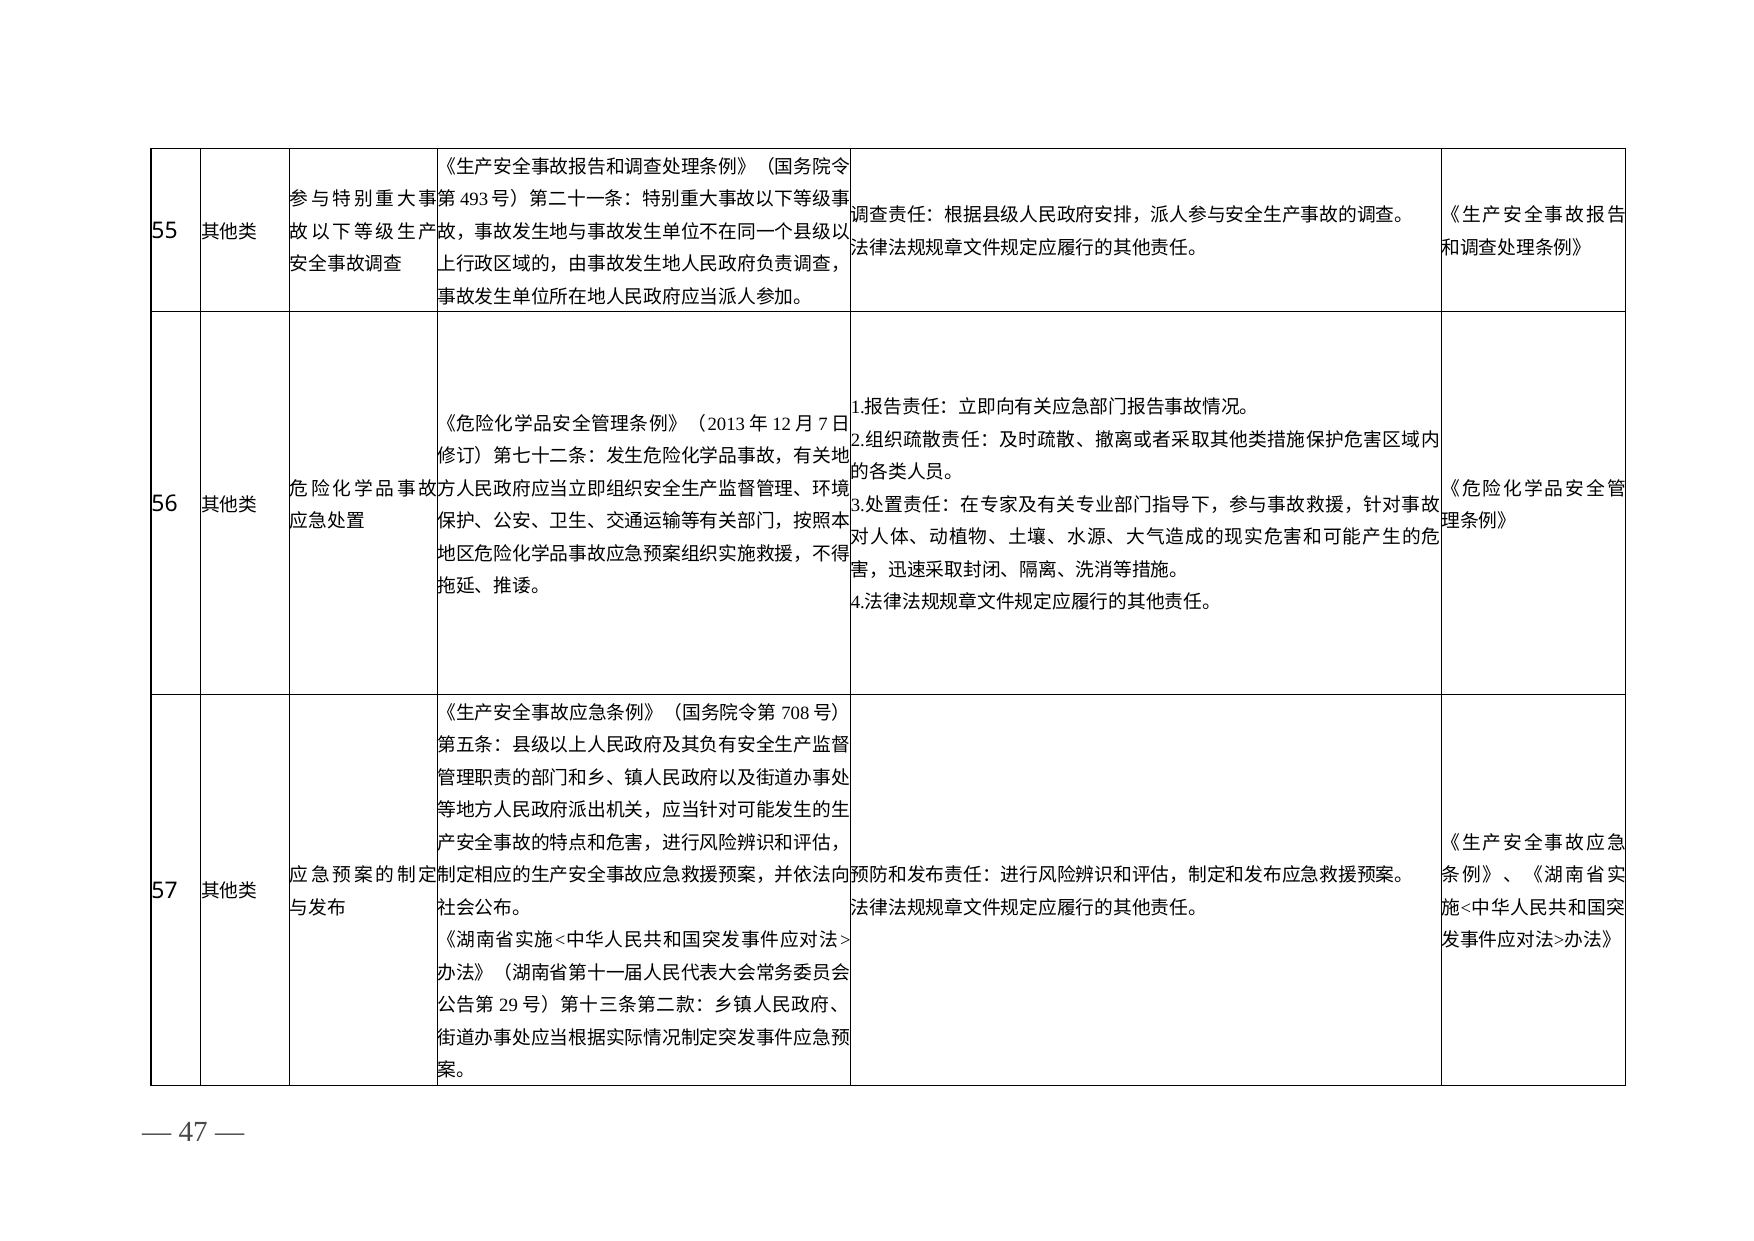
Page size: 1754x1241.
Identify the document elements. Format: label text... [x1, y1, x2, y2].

table_cell 应急预案的制定与发布 [290, 695, 437, 1085]
table_cell 危险化学品事故应急处置 [290, 312, 437, 694]
table_cell 《危险化学品安全管理条例》 [1442, 312, 1625, 694]
table_cell 其他类 [201, 695, 289, 1085]
table_cell 《生产安全事故应急条例》、《湖南省实施<中华人民共和国突发事件应对法>办法》 [1442, 695, 1625, 1085]
table_cell 《生产安全事故报告和调查处理条例》 [1442, 149, 1625, 311]
table_cell 其他类 [201, 149, 289, 311]
table_cell 《危险化学品安全管理条例》（2013年12月7日修订）第七十二条：发生危险化学品事故，有关地方人民政府应当立即组织安全生产监督管理、环境保护、公安、卫生、交通运输等有关部门，按照本地区危险化学品事故应急预案组织实施救援，不得拖延、推诿。 [438, 312, 850, 694]
table_cell 参与特别重大事故以下等级生产安全事故调查 [290, 149, 437, 311]
table_cell 《生产安全事故报告和调查处理条例》（国务院令第493号）第二十一条：特别重大事故以下等级事故，事故发生地与事故发生单位不在同一个县级以上行政区域的，由事故发生地人民政府负责调查，事故发生单位所在地人民政府应当派人参加。 [438, 149, 850, 311]
table_cell 调查责任：根据县级人民政府安排，派人参与安全生产事故的调查。 法律法规规章文件规定应履行的其他责任。 [851, 149, 1441, 311]
table_cell 其他类 [201, 312, 289, 694]
table_cell 57 [152, 695, 200, 1085]
table_cell 1.报告责任：立即向有关应急部门报告事故情况。 2.组织疏散责任：及时疏散、撤离或者采取其他类措施保护危害区域内的各类人员。 3.处置责任：在专家及有关专业部门指导下，参与事故救援，针对事故对人体、动植物、土壤、水源、大气造成的现实危害和可能产生的危害，迅速采取封闭、隔离、洗消等措施。 4.法律法规规章文件规定应履行的其他责任。 [851, 312, 1441, 694]
table_cell 56 [152, 312, 200, 694]
table_cell 预防和发布责任：进行风险辨识和评估，制定和发布应急救援预案。 法律法规规章文件规定应履行的其他责任。 [851, 695, 1441, 1085]
table_cell 55 [152, 149, 200, 311]
table_cell 《生产安全事故应急条例》（国务院令第708号）第五条：县级以上人民政府及其负有安全生产监督管理职责的部门和乡、镇人民政府以及街道办事处等地方人民政府派出机关，应当针对可能发生的生产安全事故的特点和危害，进行风险辨识和评估，制定相应的生产安全事故应急救援预案，并依法向社会公布。 《湖南省实施<中华人民共和国突发事件应对法>办法》（湖南省第十一届人民代表大会常务委员会公告第29号）第十三条第二款：乡镇人民政府、街道办事处应当根据实际情况制定突发事件应急预案。 [438, 695, 850, 1085]
